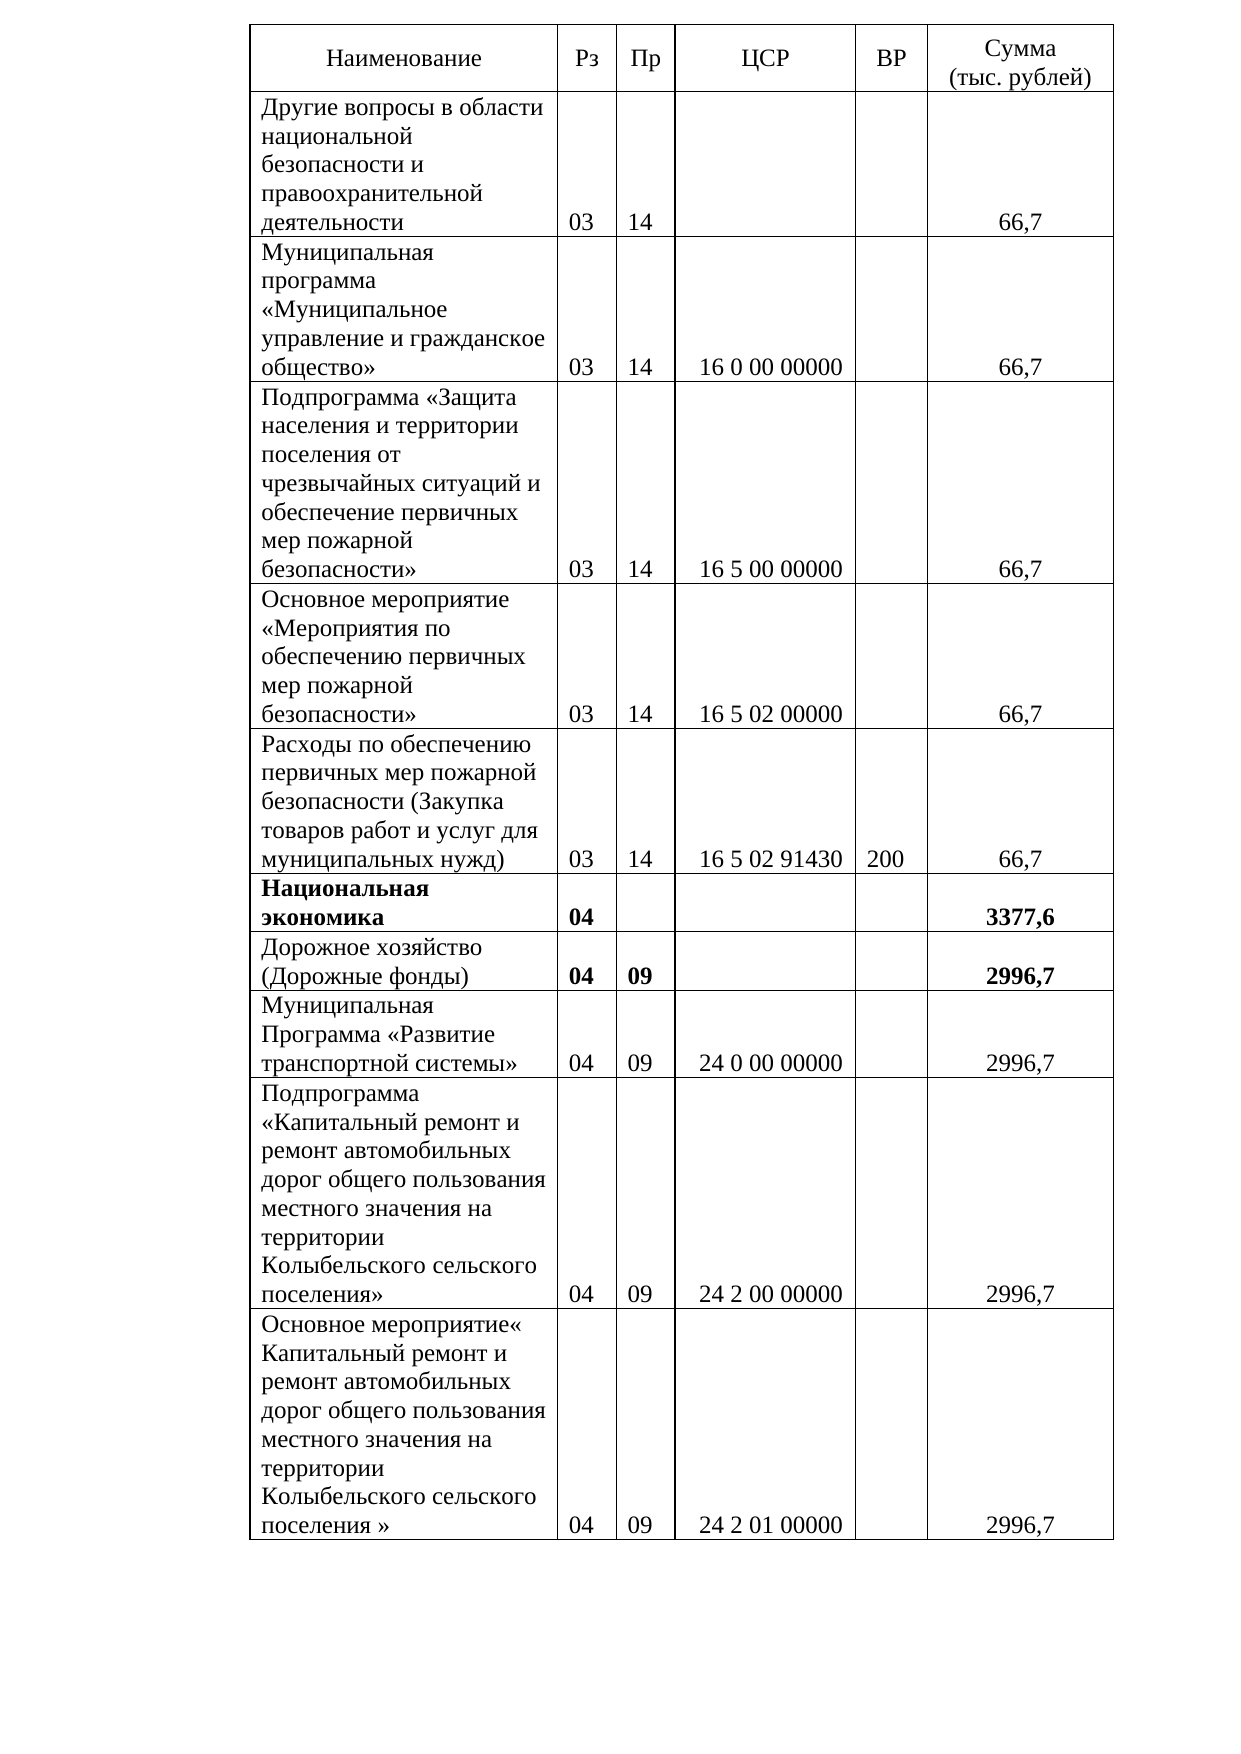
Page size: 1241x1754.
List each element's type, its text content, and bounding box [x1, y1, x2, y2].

table_cell 04 [558, 874, 616, 931]
table_cell Дорожное хозяйство (Дорожные фонды) [251, 932, 557, 989]
table_cell 200 [856, 729, 927, 872]
table_cell 66,7 [928, 382, 1113, 583]
table_cell [856, 382, 927, 583]
table_cell 04 [558, 1309, 616, 1539]
table_cell [676, 932, 855, 989]
table_cell Основное мероприятие «Мероприятия по обеспечению первичных мер пожарной безопасности» [251, 584, 557, 728]
table_cell 2996,7 [928, 1078, 1113, 1308]
table_cell [856, 991, 927, 1077]
table_cell 09 [617, 1309, 674, 1539]
table_cell 24 2 00 00000 [676, 1078, 855, 1308]
table_cell 14 [617, 584, 674, 728]
table_cell 14 [617, 92, 674, 236]
table_cell Подпрограмма «Защита населения и территории поселения от чрезвычайных ситуаций и обеспечение первичных мер пожарной безопасности» [251, 382, 557, 583]
table_cell [856, 92, 927, 236]
table_cell Национальная экономика [251, 874, 557, 931]
table_cell 16 5 00 00000 [676, 382, 855, 583]
table_cell 2996,7 [928, 932, 1113, 989]
table_cell 66,7 [928, 237, 1113, 381]
table_cell Основное мероприятие« Капитальный ремонт и ремонт автомобильных дорог общего пользования местного значения на территории Колыбельского сельского поселения » [251, 1309, 557, 1539]
table_cell 04 [558, 932, 616, 989]
table_cell 24 0 00 00000 [676, 991, 855, 1077]
table_cell [856, 932, 927, 989]
table_cell 14 [617, 729, 674, 872]
table_cell 16 5 02 00000 [676, 584, 855, 728]
table_cell 03 [558, 237, 616, 381]
table_header Сумма (тыс. рублей) [928, 25, 1113, 91]
table_cell 03 [558, 584, 616, 728]
table_cell 09 [617, 991, 674, 1077]
table_cell [856, 1309, 927, 1539]
table_cell 09 [617, 1078, 674, 1308]
table_cell 3377,6 [928, 874, 1113, 931]
table_header ЦСР [676, 25, 855, 91]
table_cell Расходы по обеспечению первичных мер пожарной безопасности (Закупка товаров работ и услуг для муниципальных нужд) [251, 729, 557, 872]
table_cell 09 [617, 932, 674, 989]
table_cell [856, 1078, 927, 1308]
table_cell [617, 874, 674, 931]
table_cell 03 [558, 729, 616, 872]
table_cell 14 [617, 237, 674, 381]
table_cell 66,7 [928, 92, 1113, 236]
table_cell [856, 584, 927, 728]
table_cell [676, 874, 855, 931]
table_cell 66,7 [928, 729, 1113, 872]
table_cell Другие вопросы в области национальной безопасности и правоохранительной деятельности [251, 92, 557, 236]
table_cell 16 5 02 91430 [676, 729, 855, 872]
table_cell Подпрограмма «Капитальный ремонт и ремонт автомобильных дорог общего пользования местного значения на территории Колыбельского сельского поселения» [251, 1078, 557, 1308]
table_cell 04 [558, 991, 616, 1077]
table_cell 14 [617, 382, 674, 583]
table_cell [676, 92, 855, 236]
table_cell 16 0 00 00000 [676, 237, 855, 381]
table_cell [856, 874, 927, 931]
table_header ВР [856, 25, 927, 91]
table_cell 03 [558, 92, 616, 236]
table_cell 66,7 [928, 584, 1113, 728]
table_cell Муниципальная Программа «Развитие транспортной системы» [251, 991, 557, 1077]
table_cell 24 2 01 00000 [676, 1309, 855, 1539]
table_cell 2996,7 [928, 1309, 1113, 1539]
table_cell 2996,7 [928, 991, 1113, 1077]
table_header Рз [558, 25, 616, 91]
table_cell 04 [558, 1078, 616, 1308]
table_header Пр [617, 25, 674, 91]
table_cell [856, 237, 927, 381]
table_cell Муниципальная программа «Муниципальное управление и гражданское общество» [251, 237, 557, 381]
table_header Наименование [251, 25, 557, 91]
table_cell 03 [558, 382, 616, 583]
